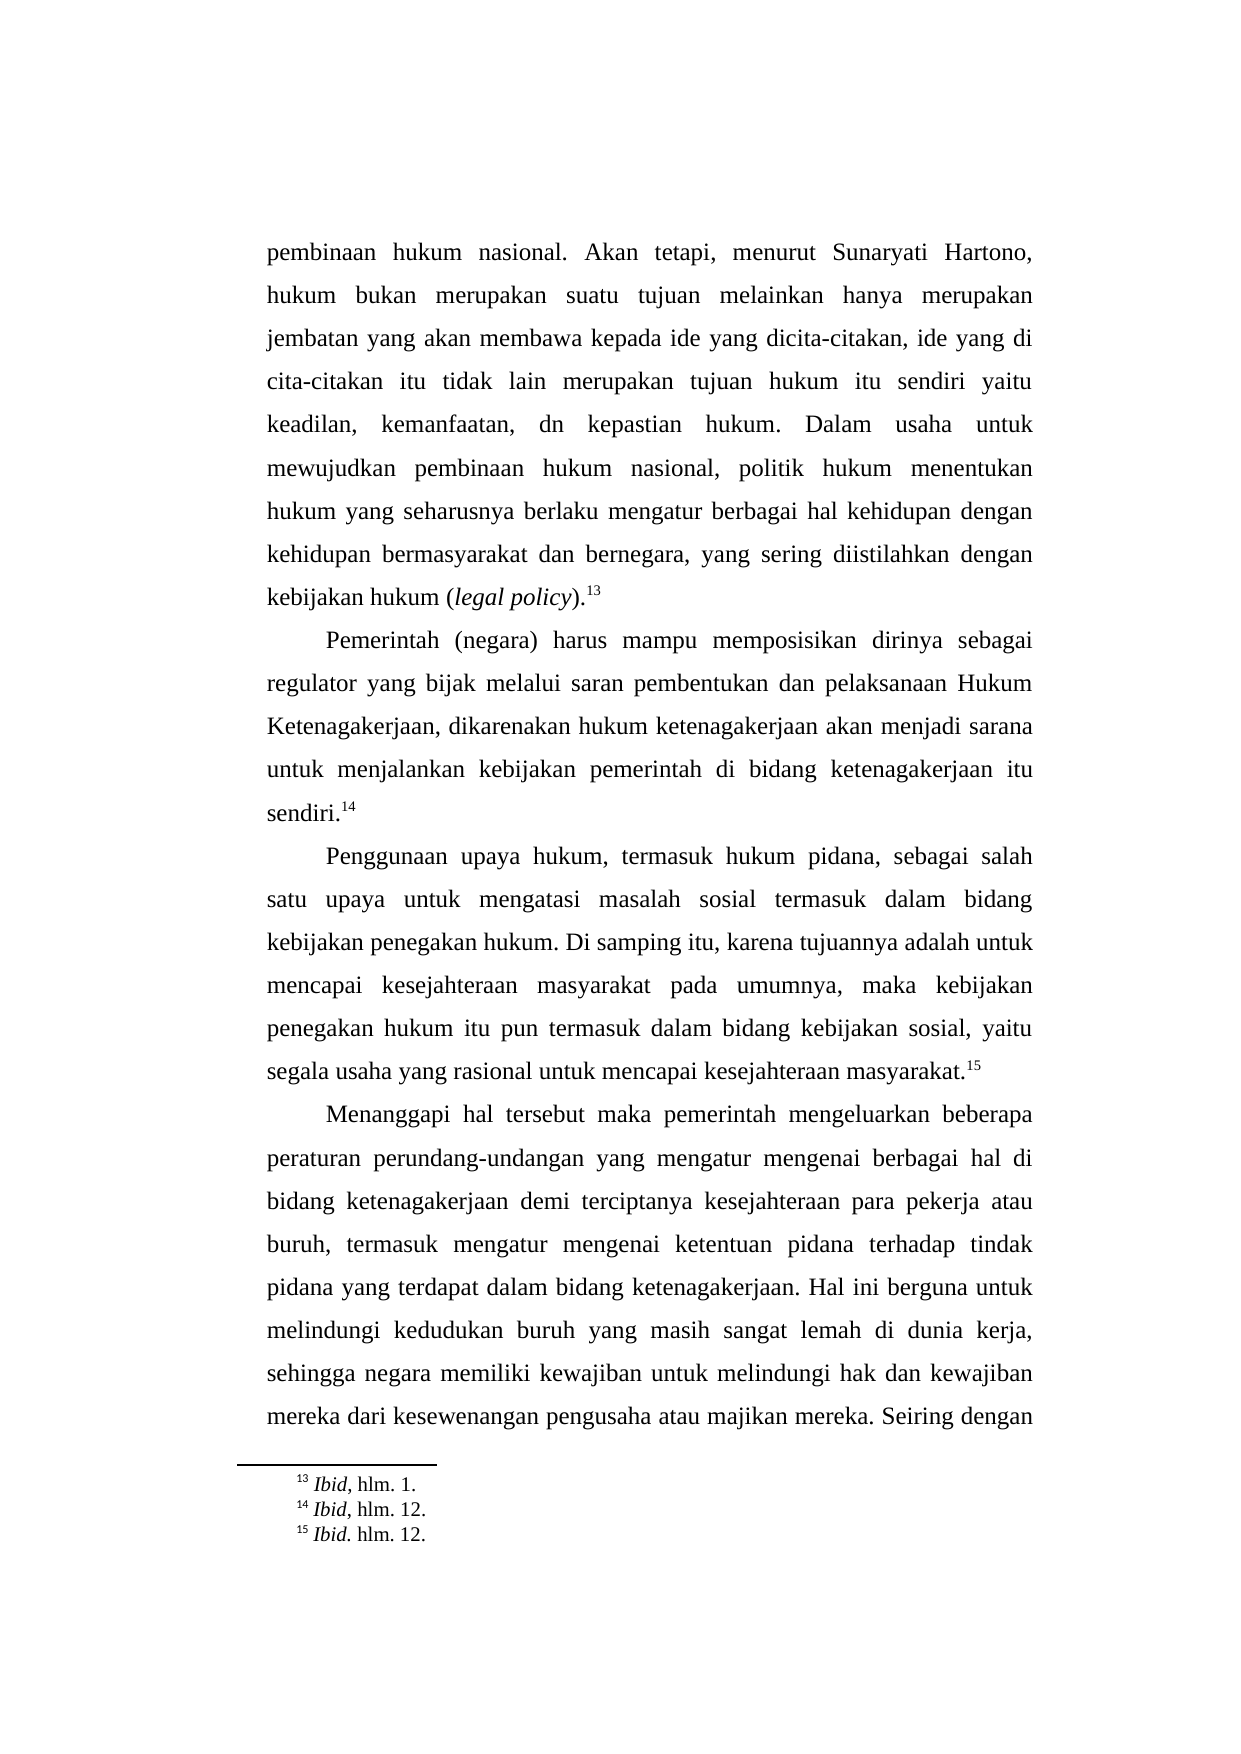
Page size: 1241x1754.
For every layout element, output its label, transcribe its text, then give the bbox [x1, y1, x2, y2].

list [267, 237, 1033, 611]
list Pemerintah (negara) harus mampu memposisikan dirinya sebagai regulator yang bijak melalui saran pembentukan dan pelaksanaan Hukum Ketenagakerjaan, dikarenakan hukum ketenagakerjaan akan menjadi sarana untuk menjalankan kebijakan pemerintah di bidang ketenagakerjaan itu sendiri. [267, 625, 1033, 826]
list Penggunaan upaya hukum, termasuk hukum pidana, sebagai salah satu upaya untuk mengatasi masalah sosial termasuk dalam bidang kebijakan penegakan hukum. Di samping itu, karena tujuannya adalah untuk mencapai kesejahteraan masyarakat pada umumnya, maka kebijakan penegakan hukum itu pun termasuk dalam bidang kebijakan sosial, yaitu segala usaha yang rasional untuk mencapai kesejahteraan masyarakat. [267, 841, 1033, 1085]
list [267, 1099, 1033, 1430]
